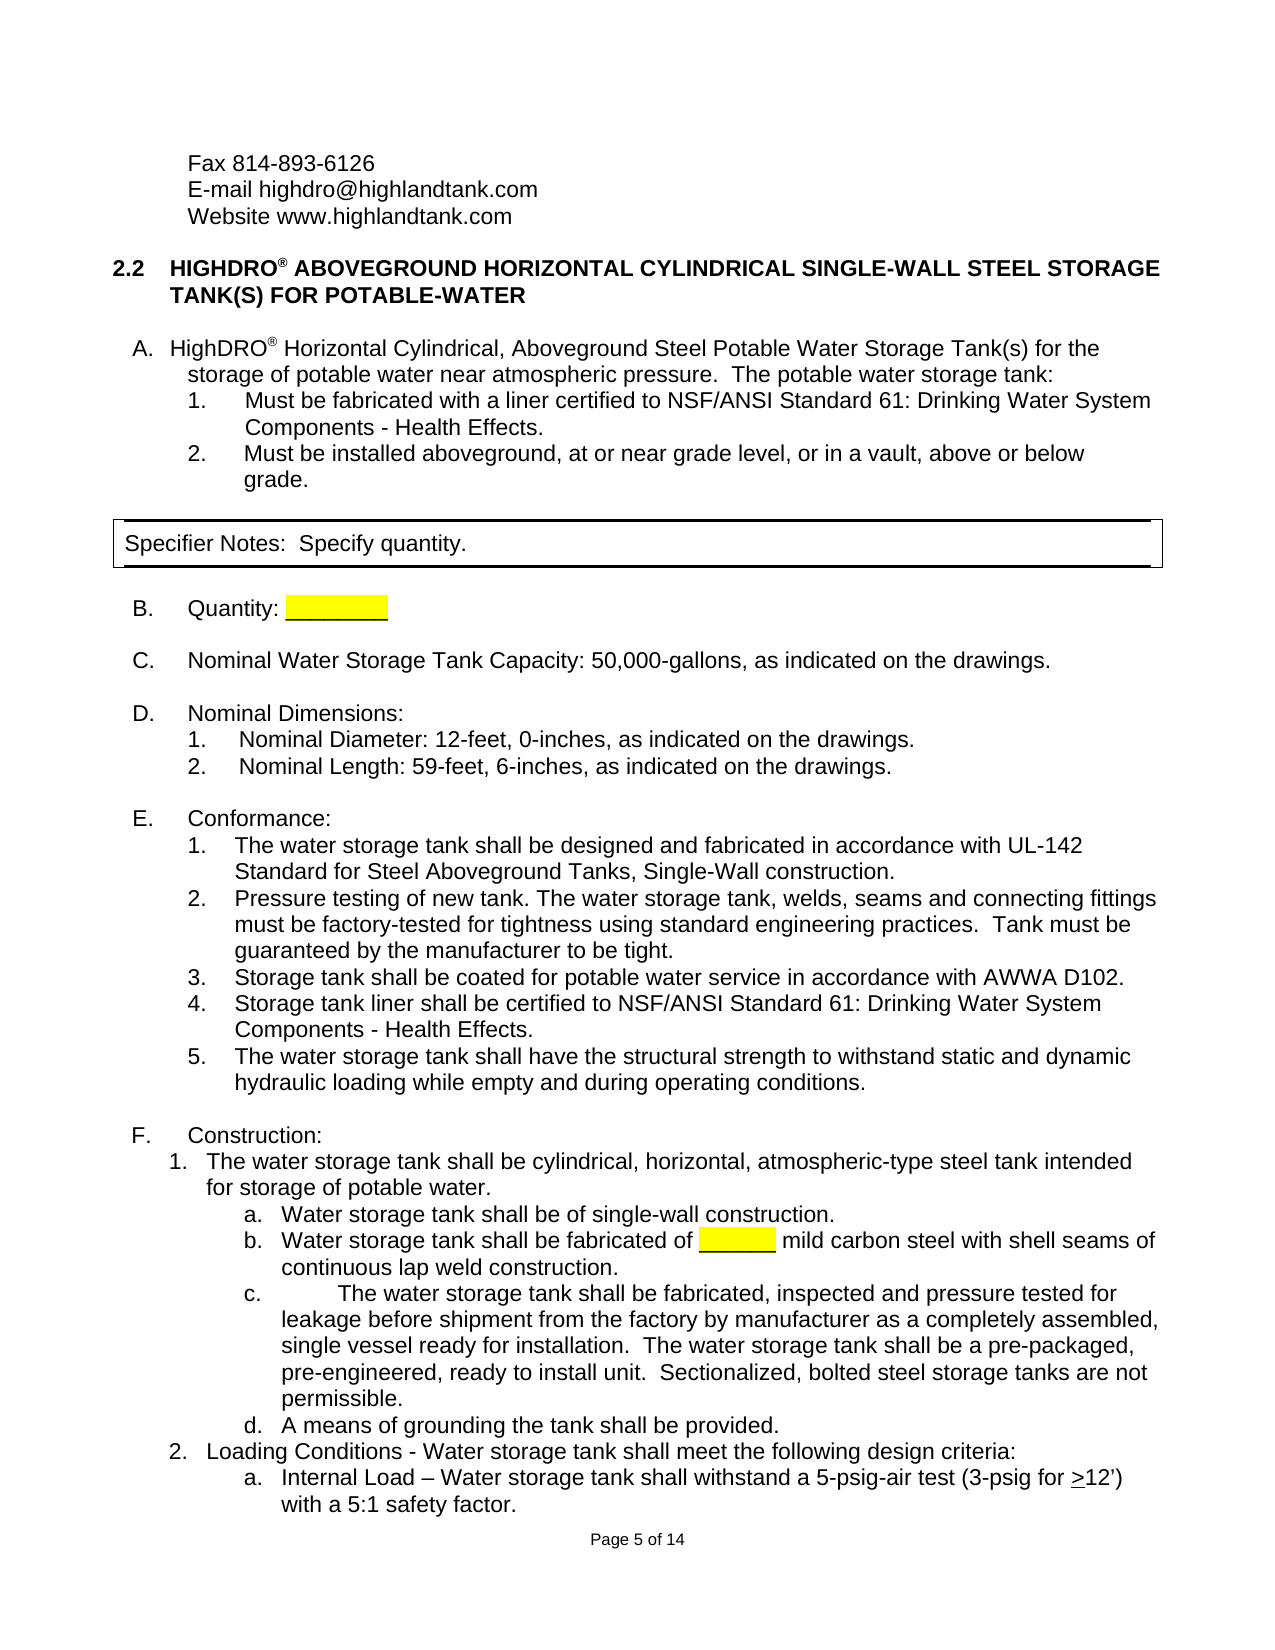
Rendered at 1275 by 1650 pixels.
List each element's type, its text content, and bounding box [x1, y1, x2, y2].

subtitle 1. Must be fabricated with a liner certified to NSF/ANSI Standard 61: Drinking Water System Components - Health Effects. [187, 387, 1162, 440]
list Nominal Diameter: 12-feet, 0-inches, as indicated on the drawings. [187, 726, 1162, 753]
list Nominal Water Storage Tank Capacity: 50,000-gallons, as indicated on the drawings. [132, 647, 1162, 674]
subtitle 2. Must be installed aboveground, at or near grade level, or in a vault, above or below grade. [187, 440, 1162, 493]
subtitle Fax 814-893-6126 [132, 150, 1162, 176]
subtitle Website www.highlandtank.com [132, 203, 1162, 229]
list The water storage tank shall be designed and fabricated in accordance with UL-142 Standard for Steel Aboveground Tanks, Single-Wall construction. [187, 832, 1162, 884]
list Conformance: [132, 805, 1162, 832]
list Nominal Length: 59-feet, 6-inches, as indicated on the drawings. [187, 753, 1162, 779]
list The water storage tank shall have the structural strength to withstand static and dynamic hydraulic loading while empty and during operating conditions. [187, 1043, 1162, 1095]
subtitle 2.2 HIGHDRO® ABOVEGROUND HORIZONTAL CYLINDRICAL SINGLE-WALL STEEL STORAGE TANK(S) FOR POTABLE-WATER [112, 255, 1162, 308]
table_header Specifier Notes: Specify quantity. [114, 520, 1162, 567]
list The water storage tank shall be fabricated, inspected and pressure tested for leakage before shipment from the factory by manufacturer as a completely assembled, single vessel ready for installation. The water storage tank shall be a pre-packaged, pre-engineered, ready to install unit. Sectionalized, bolted steel storage tanks are not permissible. [244, 1280, 1162, 1412]
list Internal Load – Water storage tank shall withstand a 5-psig-air test (3-psig for >12’) with a 5:1 safety factor. [244, 1464, 1162, 1517]
subtitle Loading Conditions - Water storage tank shall meet the following design criteria: [169, 1438, 1162, 1464]
subtitle E-mail highdro@highlandtank.com [132, 176, 1162, 203]
list Storage tank liner shall be certified to NSF/ANSI Standard 61: Drinking Water System Components - Health Effects. [187, 990, 1162, 1043]
list The water storage tank shall be cylindrical, horizontal, atmospheric-type steel tank intended for storage of potable water. [169, 1148, 1162, 1201]
list A means of grounding the tank shall be provided. [244, 1412, 1162, 1438]
list Water storage tank shall be fabricated of ______ mild carbon steel with shell seams of continuous lap weld construction. [244, 1227, 1162, 1280]
subtitle HighDRO® Horizontal Cylindrical, Aboveground Steel Potable Water Storage Tank(s) for the storage of potable water near atmospheric pressure. The potable water storage tank: [132, 334, 1162, 387]
list Nominal Dimensions: [132, 700, 1162, 726]
list Quantity: ________ [132, 594, 1162, 621]
list Pressure testing of new tank. The water storage tank, welds, seams and connecting fittings must be factory-tested for tightness using standard engineering practices. Tank must be guaranteed by the manufacturer to be tight. [187, 884, 1162, 963]
list Storage tank shall be coated for potable water service in accordance with AWWA D102. [187, 963, 1162, 990]
subtitle F. Construction: [131, 1122, 1162, 1148]
list Water storage tank shall be of single-wall construction. [244, 1201, 1162, 1227]
